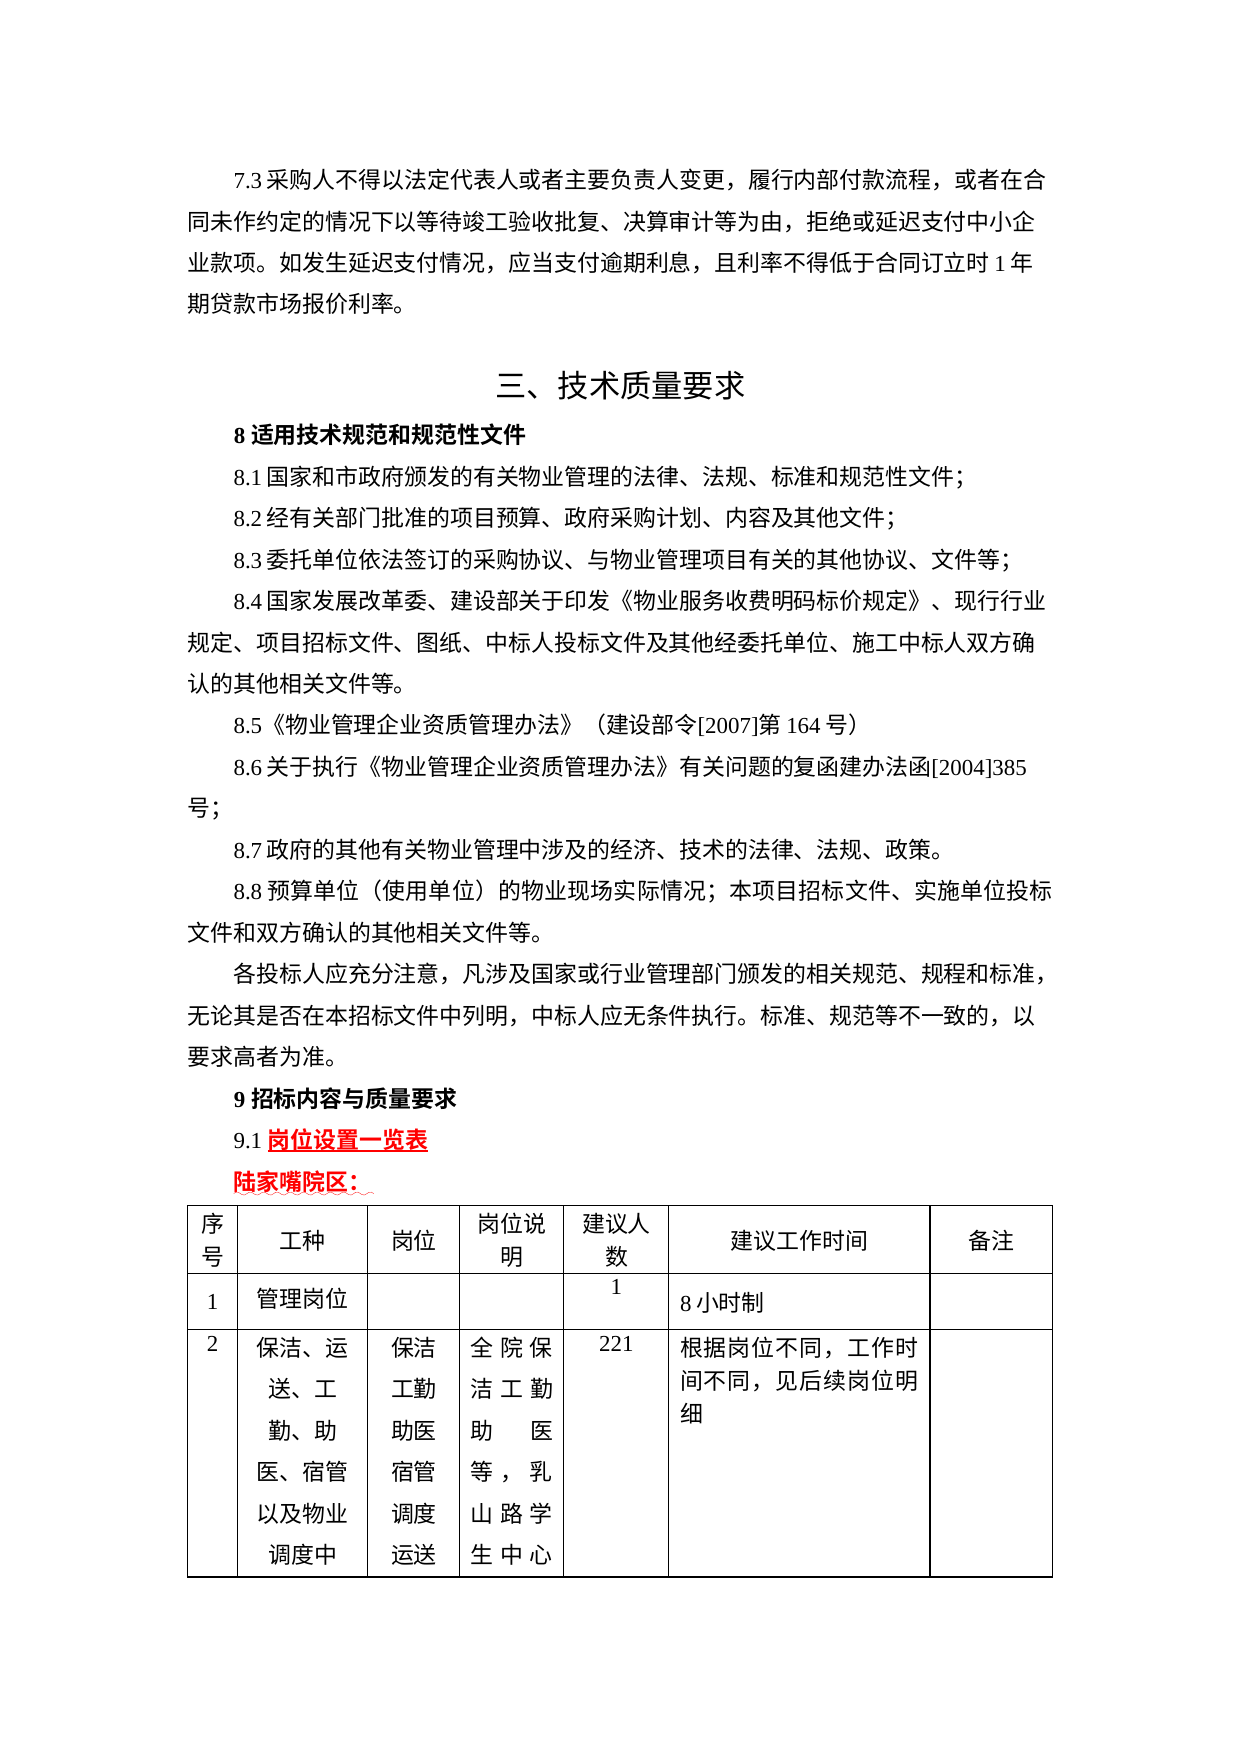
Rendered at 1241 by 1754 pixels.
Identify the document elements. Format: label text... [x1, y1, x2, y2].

table_header 序号 [188, 1206, 237, 1272]
text 8.1国家和市政府颁发的有关物业管理的法律、法规、标准和规范性文件； [187, 459, 1053, 492]
table_cell 8小时制 [669, 1274, 929, 1329]
table_cell 1 [188, 1274, 237, 1329]
text 各投标人应充分注意，凡涉及国家或行业管理部门颁发的相关规范、规程和标准，无论其是否在本招标文件中列明，中标人应无条件执行。标准、规范等不一致的，以要求高者为准。 [187, 956, 1053, 1072]
table_cell [368, 1274, 459, 1329]
table_header 岗位说明 [460, 1206, 563, 1272]
table_header 岗位 [368, 1206, 459, 1272]
table_header 工种 [238, 1206, 367, 1272]
table_cell 221 [564, 1330, 668, 1576]
text 8.5《物业管理企业资质管理办法》（建设部令[2007]第164号） [187, 707, 1053, 741]
text 陆家嘴院区： [187, 1163, 1053, 1197]
table_header 建议人数 [564, 1206, 668, 1272]
table_cell [931, 1330, 1052, 1576]
table_cell [931, 1274, 1052, 1329]
text 8.7政府的其他有关物业管理中涉及的经济、技术的法律、法规、政策。 [187, 832, 1053, 865]
text 9.1 岗位设置一览表 [187, 1122, 1053, 1155]
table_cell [460, 1330, 563, 1576]
text 9 招标内容与质量要求 [187, 1081, 1053, 1114]
table_cell 1 [564, 1274, 668, 1329]
table_header 备注 [931, 1206, 1052, 1272]
table_header 建议工作时间 [669, 1206, 929, 1272]
text 7.3采购人不得以法定代表人或者主要负责人变更，履行内部付款流程，或者在合同未作约定的情况下以等待竣工验收批复、决算审计等为由，拒绝或延迟支付中小企业款项。如发生延迟支付情况，应当支付逾期利息，且利率不得低于合同订立时1年期贷款市场报价利率。 [187, 162, 1053, 319]
table_cell 管理岗位 [238, 1274, 367, 1329]
table_cell [460, 1274, 563, 1329]
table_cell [368, 1330, 459, 1576]
text 8.2经有关部门批准的项目预算、政府采购计划、内容及其他文件； [187, 500, 1053, 533]
text 8.3委托单位依法签订的采购协议、与物业管理项目有关的其他协议、文件等； [187, 542, 1053, 575]
text 三、技术质量要求 [187, 361, 1053, 406]
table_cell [238, 1330, 367, 1576]
text 8 适用技术规范和规范性文件 [187, 417, 1053, 450]
text 8.4国家发展改革委、建设部关于印发《物业服务收费明码标价规定》、现行行业规定、项目招标文件、图纸、中标人投标文件及其他经委托单位、施工中标人双方确认的其他相关文件等。 [187, 583, 1053, 699]
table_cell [669, 1330, 929, 1576]
table_cell 2 [188, 1330, 237, 1576]
text 8.6关于执行《物业管理企业资质管理办法》有关问题的复函建办法函[2004]385号； [187, 749, 1053, 823]
text 8.8预算单位（使用单位）的物业现场实际情况；本项目招标文件、实施单位投标文件和双方确认的其他相关文件等。 [187, 873, 1053, 948]
